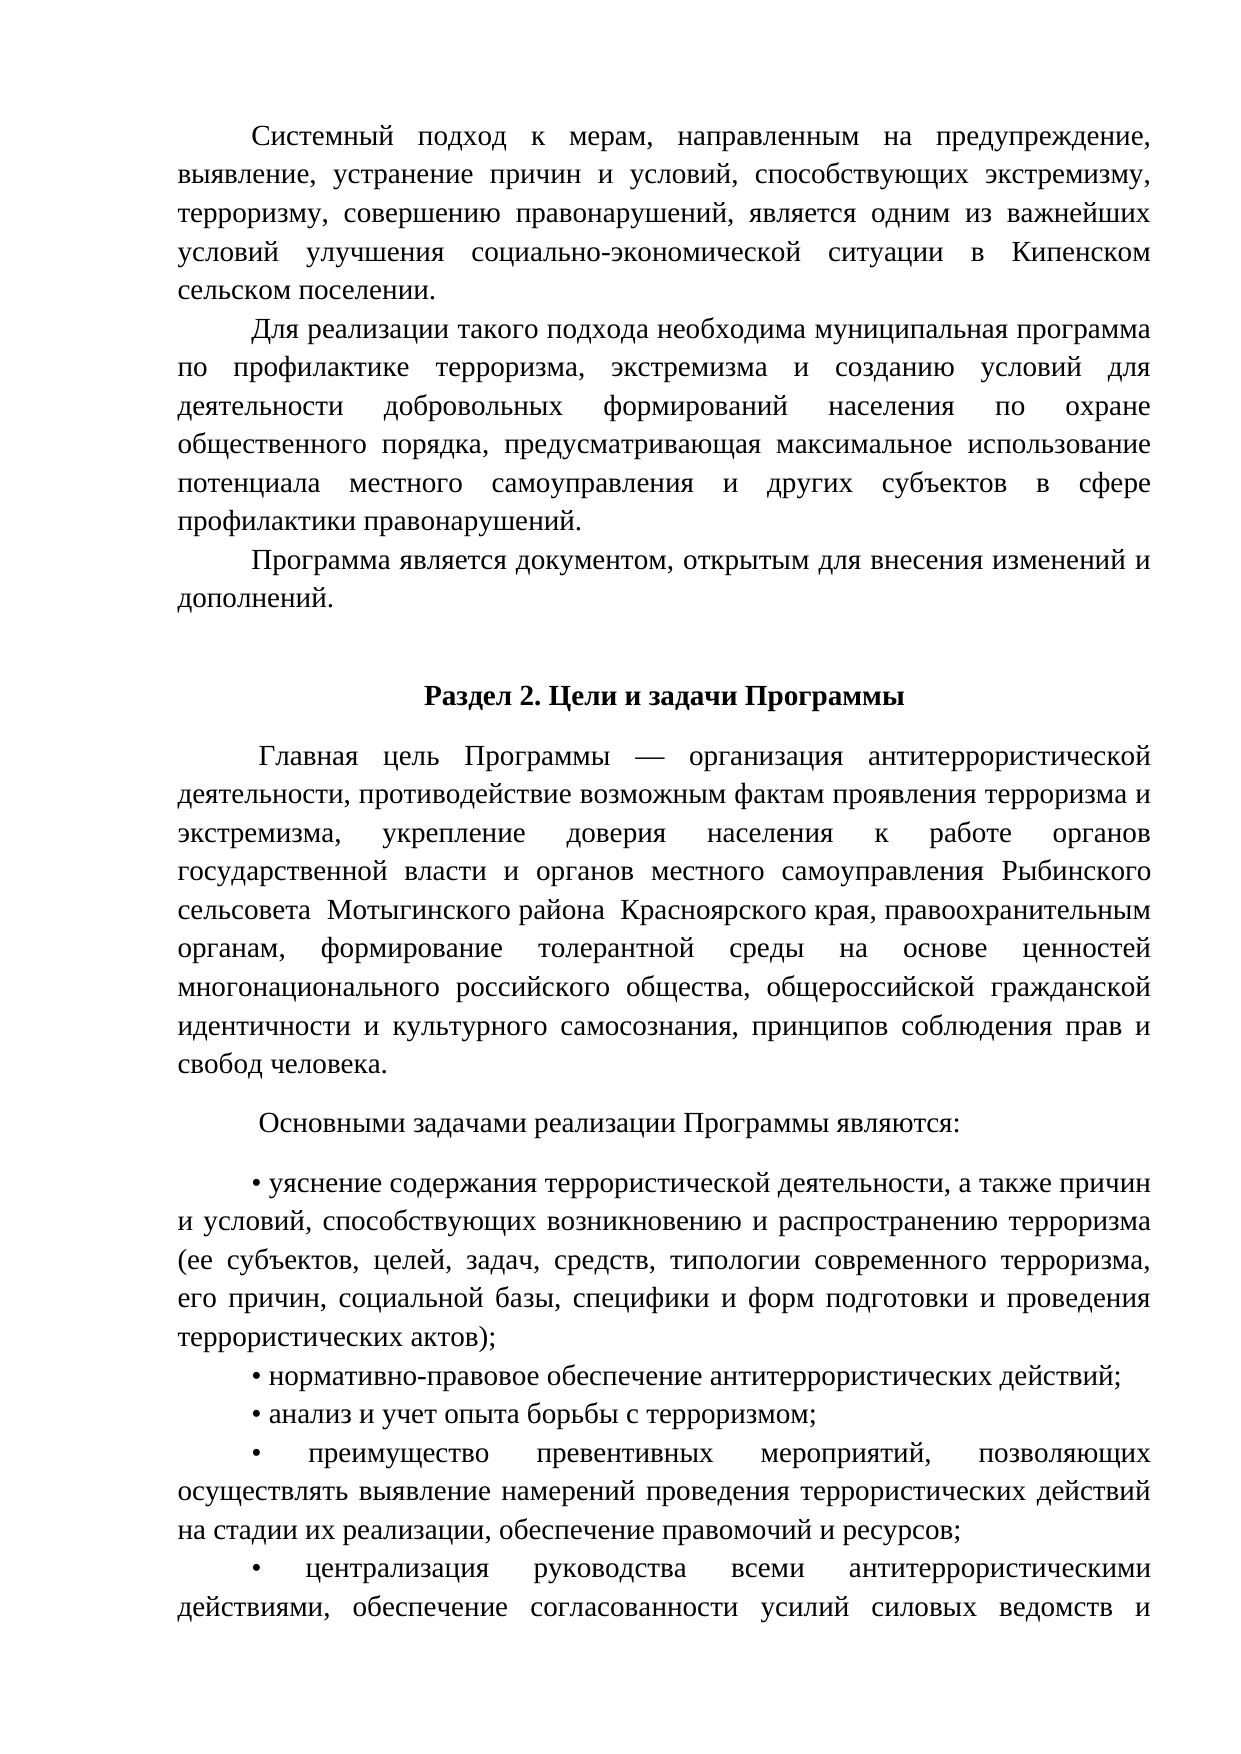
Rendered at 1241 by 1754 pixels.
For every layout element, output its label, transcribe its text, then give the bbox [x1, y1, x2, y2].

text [177, 1550, 1152, 1622]
text Системный подход к мерам, направленным на предупреждение, выявление, устранение причин и условий, способствующих экстремизму, терроризму, совершению правонарушений, является одним из важнейших условий улучшения социально-экономической ситуации в Кипенском сельском поселении. [177, 118, 1152, 306]
text • анализ и учет опыта борьбы с терроризмом; [177, 1396, 1152, 1430]
text • преимущество превентивных мероприятий, позволяющих осуществлять выявление намерений проведения террористических действий на стадии их реализации, обеспечение правомочий и ресурсов; [177, 1435, 1152, 1545]
text • уяснение содержания террористической деятельности, а также причин и условий, способствующих возникновению и распространению терроризма (ее субъектов, целей, задач, средств, типологии современного терроризма, его причин, социальной базы, специфики и форм подготовки и проведения террористических актов); [177, 1165, 1152, 1353]
text Раздел 2. Цели и задачи Программы [177, 678, 1152, 712]
text Для реализации такого подхода необходима муниципальная программа по профилактике терроризма, экстремизма и созданию условий для деятельности добровольных формирований населения по охране общественного порядка, предусматривающая максимальное использование потенциала местного самоуправления и других субъектов в сфере профилактики правонарушений. [177, 311, 1152, 537]
text • нормативно-правовое обеспечение антитеррористических действий; [177, 1358, 1152, 1391]
text Главная цель Программы — организация антитеррористической деятельности, противодействие возможным фактам проявления терроризма и экстремизма, укрепление доверия населения к работе органов государственной власти и органов местного самоуправления Рыбинского сельсовета Мотыгинского района Красноярского края, правоохранительным органам, формирование толерантной среды на основе ценностей многонационального российского общества, общероссийской гражданской идентичности и культурного самосознания, принципов соблюдения прав и свобод человека. [177, 738, 1152, 1080]
text Программа является документом, открытым для внесения изменений и дополнений. [177, 542, 1152, 614]
text Основными задачами реализации Программы являются: [177, 1106, 1152, 1139]
